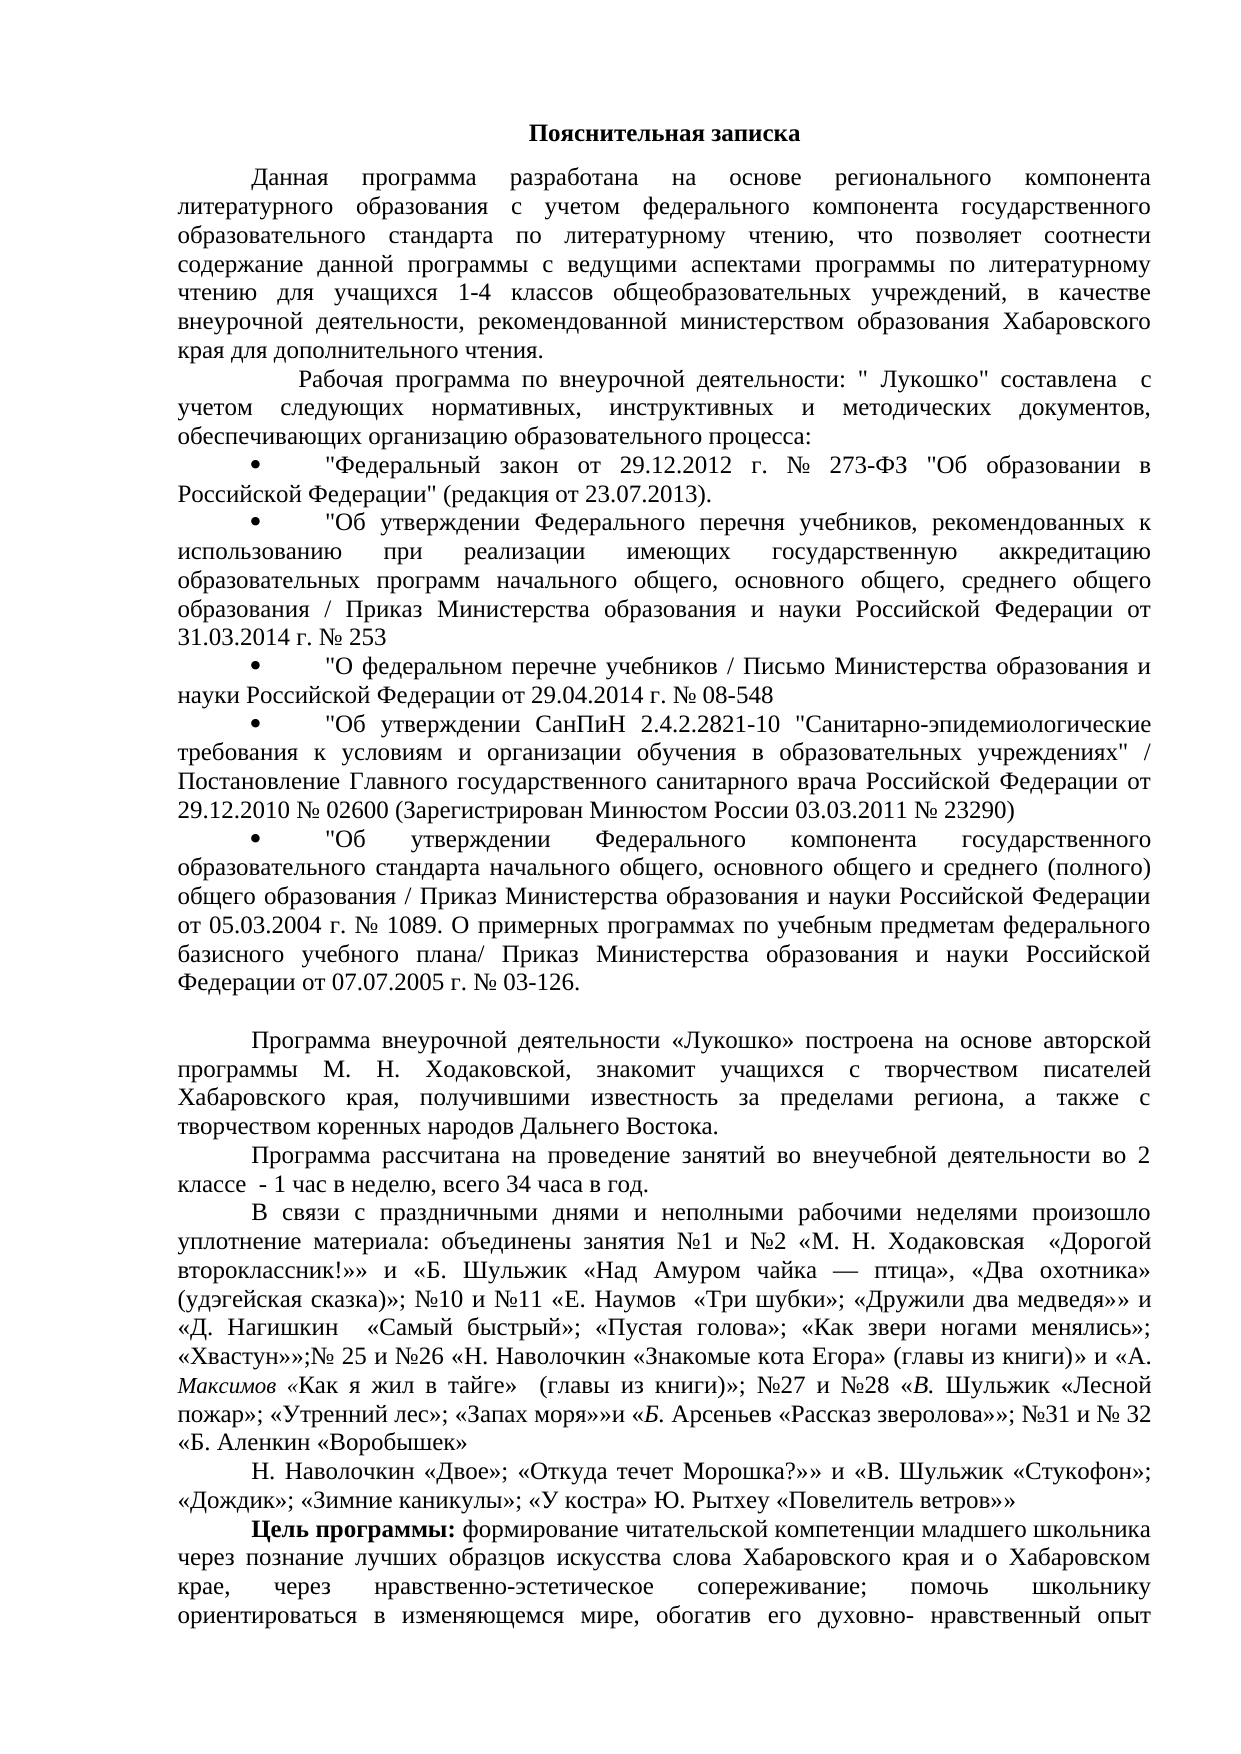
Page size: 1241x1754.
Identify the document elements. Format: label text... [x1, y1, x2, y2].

text Пояснительная записка [177, 118, 1152, 147]
text Данная программа разработана на основе регионального компонента литературного образования с учетом федерального компонента государственного образовательного стандарта по литературному чтению, что позволяет соотнести содержание данной программы с ведущими аспектами программы по литературному чтению для учащихся 1-4 классов общеобразовательных учреждений, в качестве внеурочной деятельности, рекомендованной министерством образования Хабаровского края для дополнительного чтения. [177, 162, 1152, 364]
text Рабочая программа по внеурочной деятельности: " Лукошко" составлена с учетом следующих нормативных, инструктивных и методических документов, обеспечивающих организацию образовательного процесса: [177, 364, 1152, 450]
list "Об утверждении Федерального компонента государственного образовательного стандарта начального общего, основного общего и среднего (полного) общего образования / Приказ Министерства образования и науки Российской Федерации от 05.03.2004 г. № 1089. О примерных программах по учебным предметам федерального базисного учебного плана/ Приказ Министерства образования и науки Российской Федерации от 07.07.2005 г. № 03-126. [177, 824, 1152, 996]
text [177, 1514, 1152, 1629]
list "Об утверждении Федерального перечня учебников, рекомендованных к использованию при реализации имеющих государственную аккредитацию образовательных программ начального общего, основного общего, среднего общего образования / Приказ Министерства образования и науки Российской Федерации от 31.03.2014 г. № 253 [177, 507, 1152, 651]
text В связи с праздничными днями и неполными рабочими неделями произошло уплотнение материала: объединены занятия №1 и №2 «М. Н. Ходаковская «Дорогой второклассник!»» и «Б. Шульжик «Над Амуром чайка — птица», «Два охотника» (удэгейская сказка)»; №10 и №11 «Е. Наумов «Три шубки»; «Дружили два медведя»» и «Д. Нагишкин «Самый быстрый»; «Пустая голова»; «Как звери ногами менялись»; «Хвастун»»;№ 25 и №26 «Н. Наволочкин «Знакомые кота Егора» (главы из книги)» и «А. Максимов «Как я жил в тайге» (главы из книги)»; №27 и №28 «В. Шульжик «Лесной пожар»; «Утренний лес»; «Запах моря»»и «Б. Арсеньев «Рассказ зверолова»»; №31 и № 32 «Б. Аленкин «Воробышек» [177, 1197, 1152, 1456]
list "О федеральном перечне учебников / Письмо Министерства образования и науки Российской Федерации от 29.04.2014 г. № 08-548 [177, 651, 1152, 709]
text Программа внеурочной деятельности «Лукошко» построена на основе авторской программы М. Н. Ходаковской, знакомит учащихся с творчеством писателей Хабаровского края, получившими известность за пределами региона, а также с творчеством коренных народов Дальнего Востока. [177, 1025, 1152, 1140]
list "Федеральный закон от 29.12.2012 г. № 273-ФЗ "Об образовании в Российской Федерации" (редакция от 23.07.2013). [177, 450, 1152, 507]
list "Об утверждении СанПиН 2.4.2.2821-10 "Санитарно-эпидемиологические требования к условиям и организации обучения в образовательных учреждениях" / Постановление Главного государственного санитарного врача Российской Федерации от 29.12.2010 № 02600 (Зарегистрирован Минюстом России 03.03.2011 № 23290) [177, 709, 1152, 824]
text Программа рассчитана на проведение занятий во внеучебной деятельности во 2 классе - 1 час в неделю, всего 34 часа в год. [177, 1140, 1152, 1197]
text Н. Наволочкин «Двое»; «Откуда течет Морошка?»» и «В. Шульжик «Стукофон»; «Дождик»; «Зимние каникулы»; «У костра» Ю. Рытхеу «Повелитель ветров»» [177, 1456, 1152, 1514]
